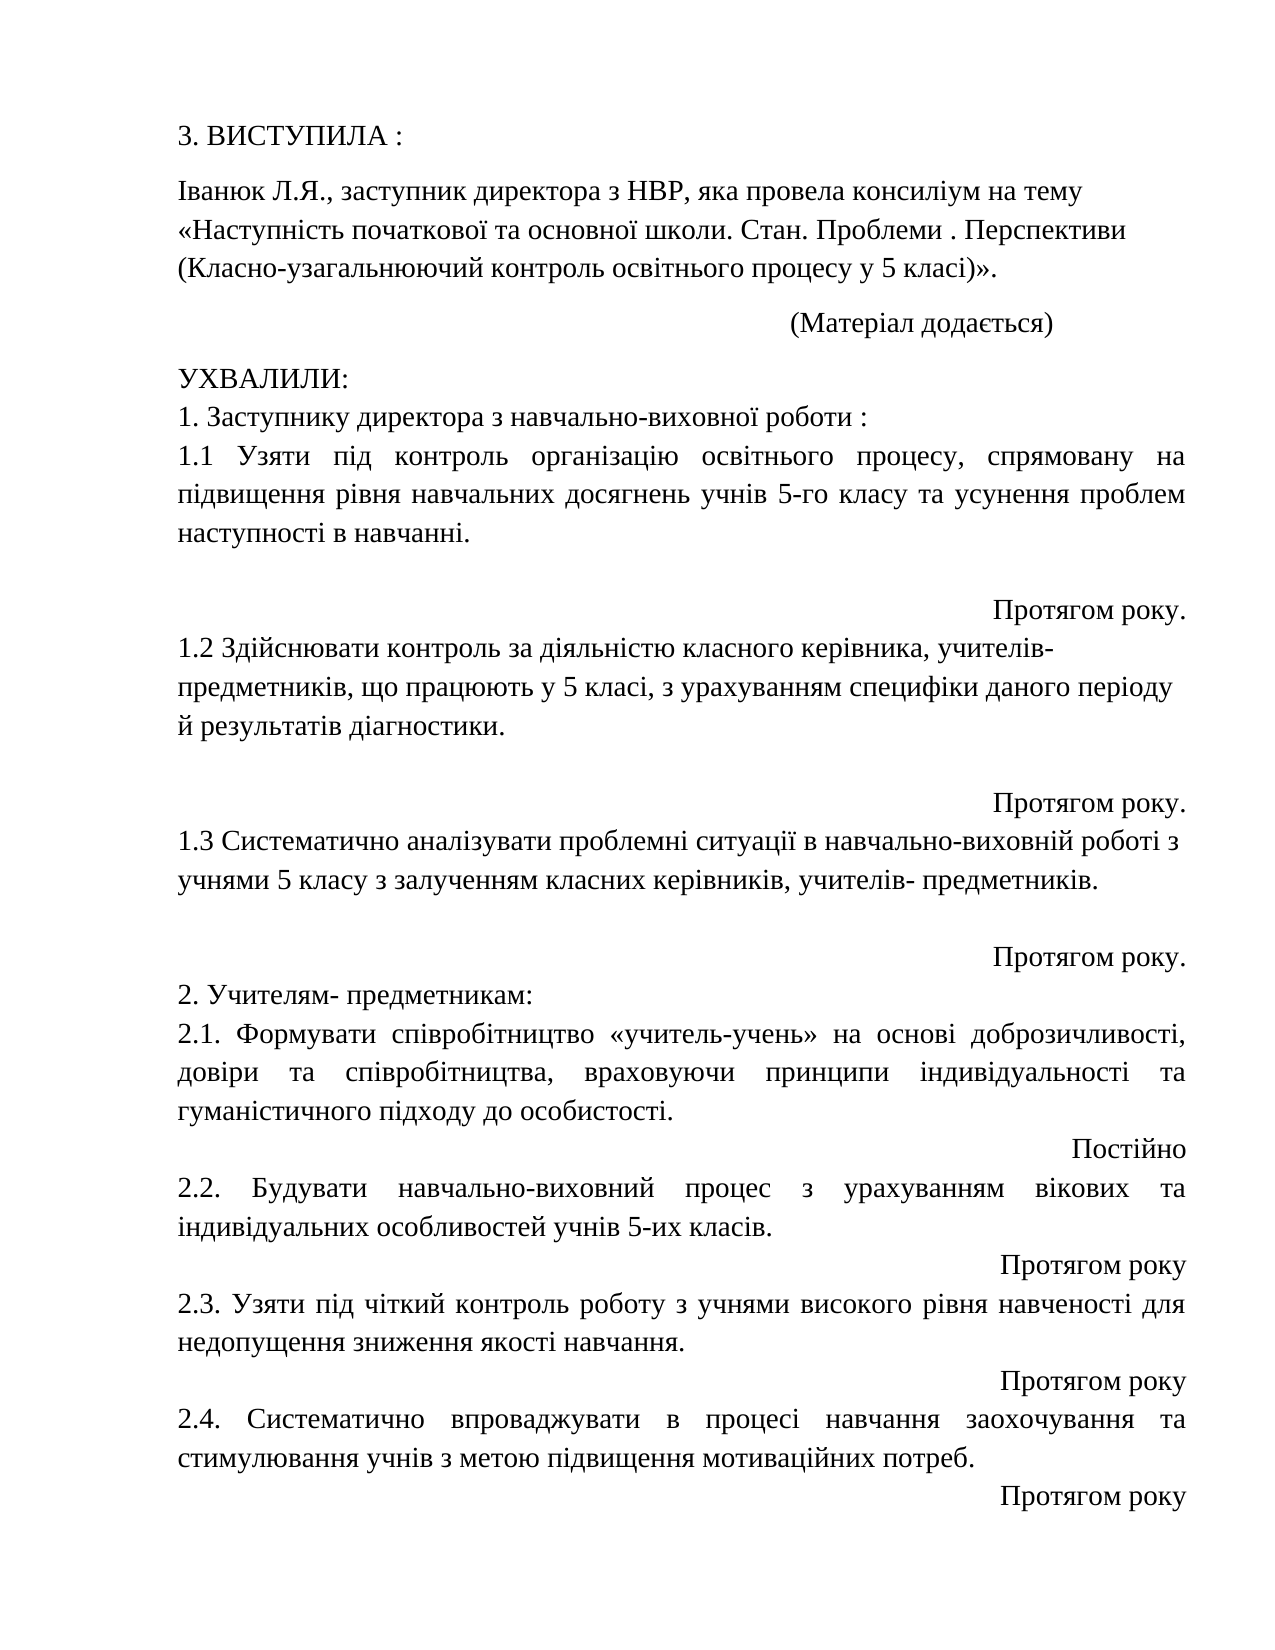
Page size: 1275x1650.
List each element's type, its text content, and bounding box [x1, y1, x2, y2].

text 2.3. Узяти під чіткий контроль роботу з учнями високого рівня навченості для недопущення зниження якості навчання. [177, 1286, 1186, 1358]
text Іванюк Л.Я., заступник директора з НВР, яка провела консиліум на тему «Наступність початкової та основної школи. Стан. Проблеми . Перспективи (Класно-узагальнюючий контроль освітнього процесу у 5 класі)». [177, 173, 1186, 284]
text 2.2. Будувати навчально-виховний процес з урахуванням вікових та індивідуальних особливостей учнів 5-их класів. [177, 1170, 1186, 1242]
text (Матеріал додається) [177, 306, 1186, 339]
text Протягом року [177, 1247, 1186, 1281]
text Протягом року. [177, 592, 1186, 626]
text 3. ВИСТУПИЛА : [177, 118, 1186, 152]
text УХВАЛИЛИ: [177, 361, 1186, 394]
text 2.1. Формувати співробітництво «учитель-учень» на основі доброзичливості, довіри та співробітництва, враховуючи принципи індивідуальності та гуманістичного підходу до особистості. [177, 1016, 1186, 1127]
text 2. Учителям- предметникам: [177, 977, 1186, 1011]
text Протягом року. [177, 785, 1186, 818]
text Постійно [177, 1132, 1186, 1165]
text 2.4. Систематично впроваджувати в процесі навчання заохочування та стимулювання учнів з метою підвищення мотиваційних потреб. [177, 1401, 1186, 1473]
text 1.3 Систематично аналізувати проблемні ситуації в навчально-виховній роботі з учнями 5 класу з залученням класних керівників, учителів- предметників. [177, 823, 1186, 895]
text 1.2 Здійснювати контроль за діяльністю класного керівника, учителів-предметників, що працюють у 5 класі, з урахуванням специфіки даного періоду й результатів діагностики. [177, 631, 1186, 741]
text 1.1 Узяти під контроль організацію освітнього процесу, спрямовану на підвищення рівня навчальних досягнень учнів 5-го класу та усунення проблем наступності в навчанні. [177, 438, 1186, 548]
text Протягом року. [177, 939, 1186, 972]
text Протягом року [177, 1478, 1186, 1512]
text 1. Заступнику директора з навчально-виховної роботи : [177, 399, 1186, 433]
text Протягом року [177, 1363, 1186, 1396]
